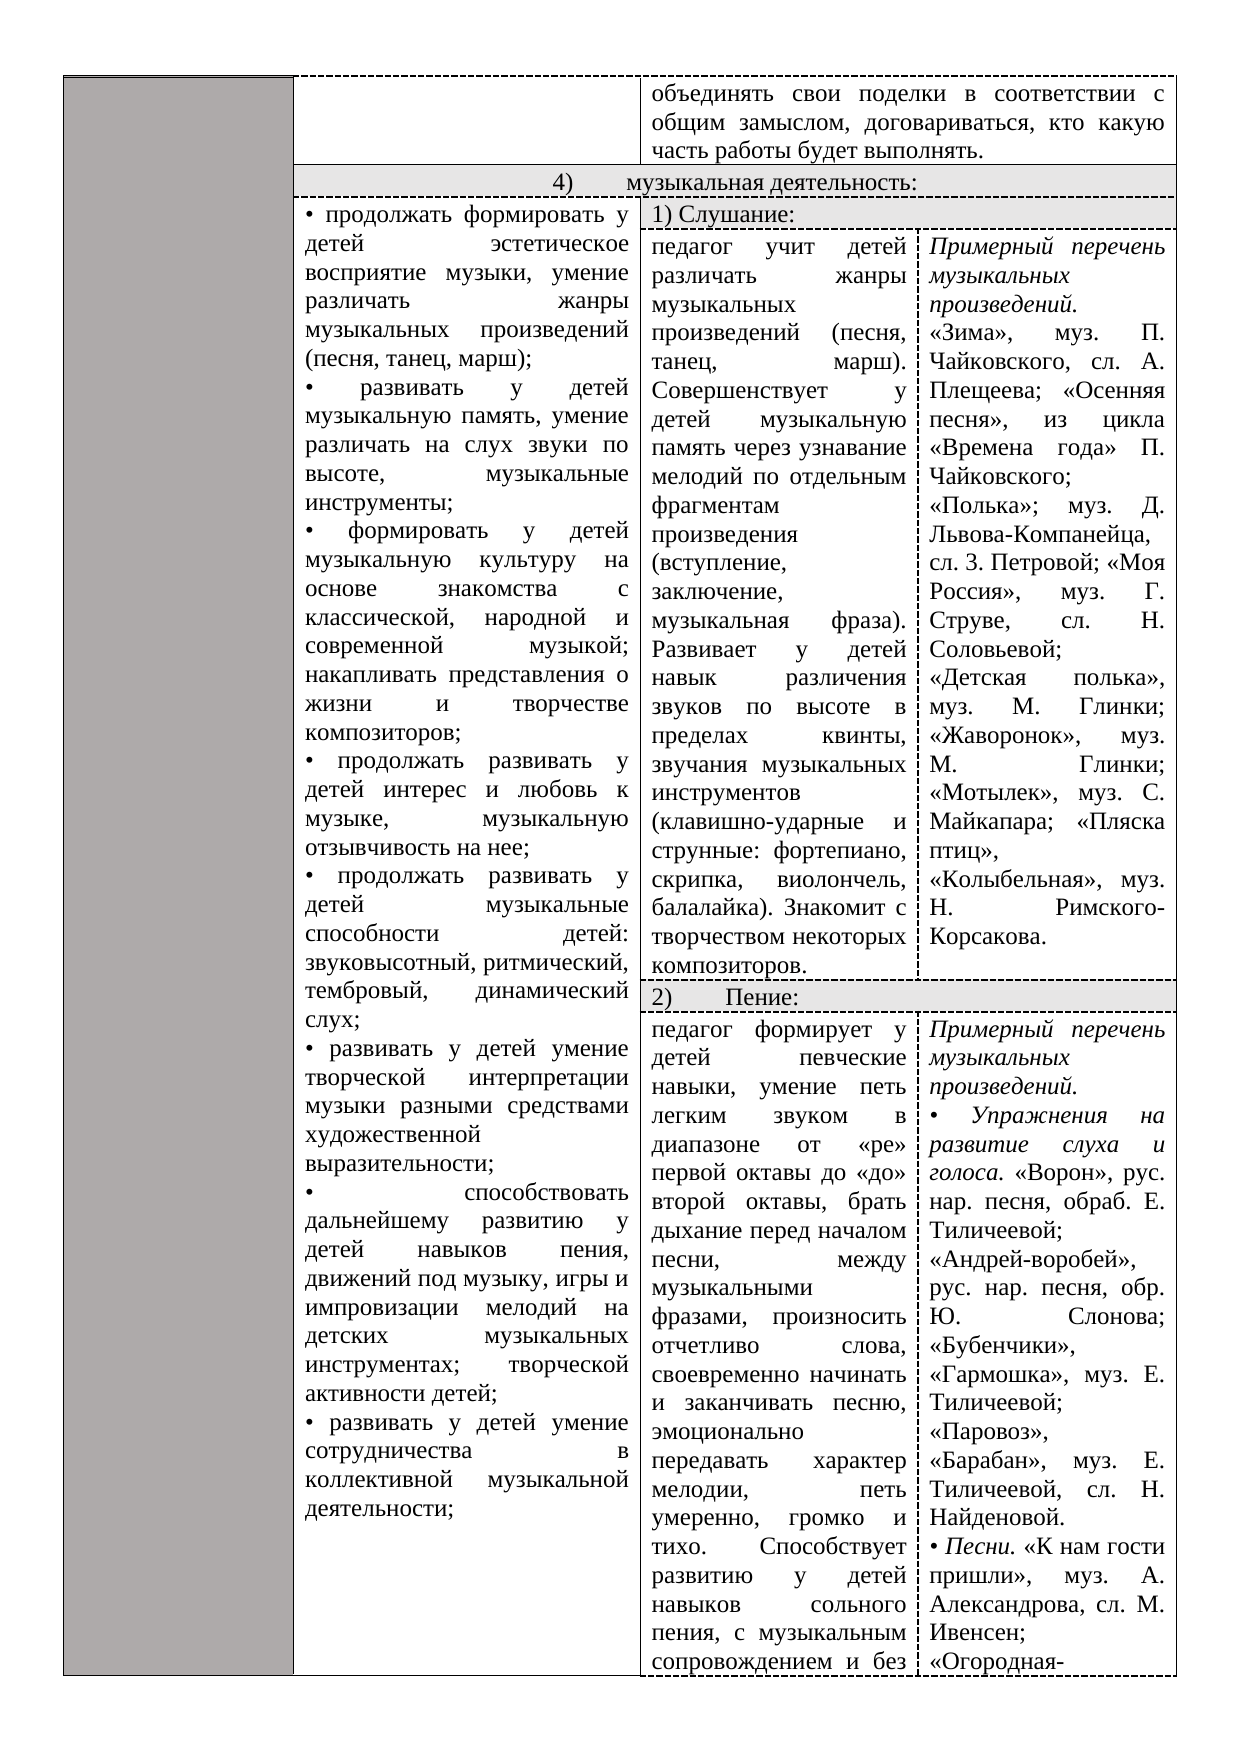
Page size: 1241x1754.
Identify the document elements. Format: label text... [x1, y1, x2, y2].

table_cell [918, 1011, 1176, 1675]
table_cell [640, 75, 1176, 164]
table_cell 1) Слушание: [641, 196, 1176, 228]
table_cell педагог учит детей различать жанры музыкальных произведений (песня, танец, марш). Совершенствует у детей музыкальную память через узнавание мелодий по отдельным фрагментам произведения (вступление, заключение, музыкальная фраза). Развивает у детей навык различения звуков по высоте в пределах квинты, звучания музыкальных инструментов (клавишно-ударные и струнные: фортепиано, скрипка, виолончель, балалайка). Знакомит с творчеством некоторых композиторов. [641, 228, 918, 979]
table_cell Примерный перечень музыкальных произведений. «Зима», муз. П. Чайковского, сл. А. Плещеева; «Осенняя песня», из цикла «Времена года» П. Чайковского; «Полька»; муз. Д. Львова-Компанейца, сл. 3. Петровой; «Моя Россия», муз. Г. Струве, сл. Н. Соловьевой; «Детская полька», муз. М. Глинки; «Жаворонок», муз. М. Глинки; «Мотылек», муз. С. Майкапара; «Пляска птиц», «Колыбельная», муз. Н. Римского-Корсакова. [918, 228, 1176, 979]
table_cell 2) Пение: [641, 979, 1176, 1011]
table_cell 4) музыкальная деятельность: [294, 165, 1176, 196]
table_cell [641, 1011, 918, 1675]
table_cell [294, 75, 640, 164]
table_cell • продолжать формировать у детей эстетическое восприятие музыки, умение различать жанры музыкальных произведений (песня, танец, марш); • развивать у детей музыкальную память, умение различать на слух звуки по высоте, музыкальные инструменты; • формировать у детей музыкальную культуру на основе знакомства с классической, народной и современной музыкой; накапливать представления о жизни и творчестве композиторов; • продолжать развивать у детей интерес и любовь к музыке, музыкальную отзывчивость на нее; • продолжать развивать у детей музыкальные способности детей: звуковысотный, ритмический, тембровый, динамический слух; • развивать у детей умение творческой интерпретации музыки разными средствами художественной выразительности; • способствовать дальнейшему развитию у детей навыков пения, движений под музыку, игры и импровизации мелодий на детских музыкальных инструментах; творческой активности детей; • развивать у детей умение сотрудничества в коллективной музыкальной деятельности; [294, 196, 640, 1675]
